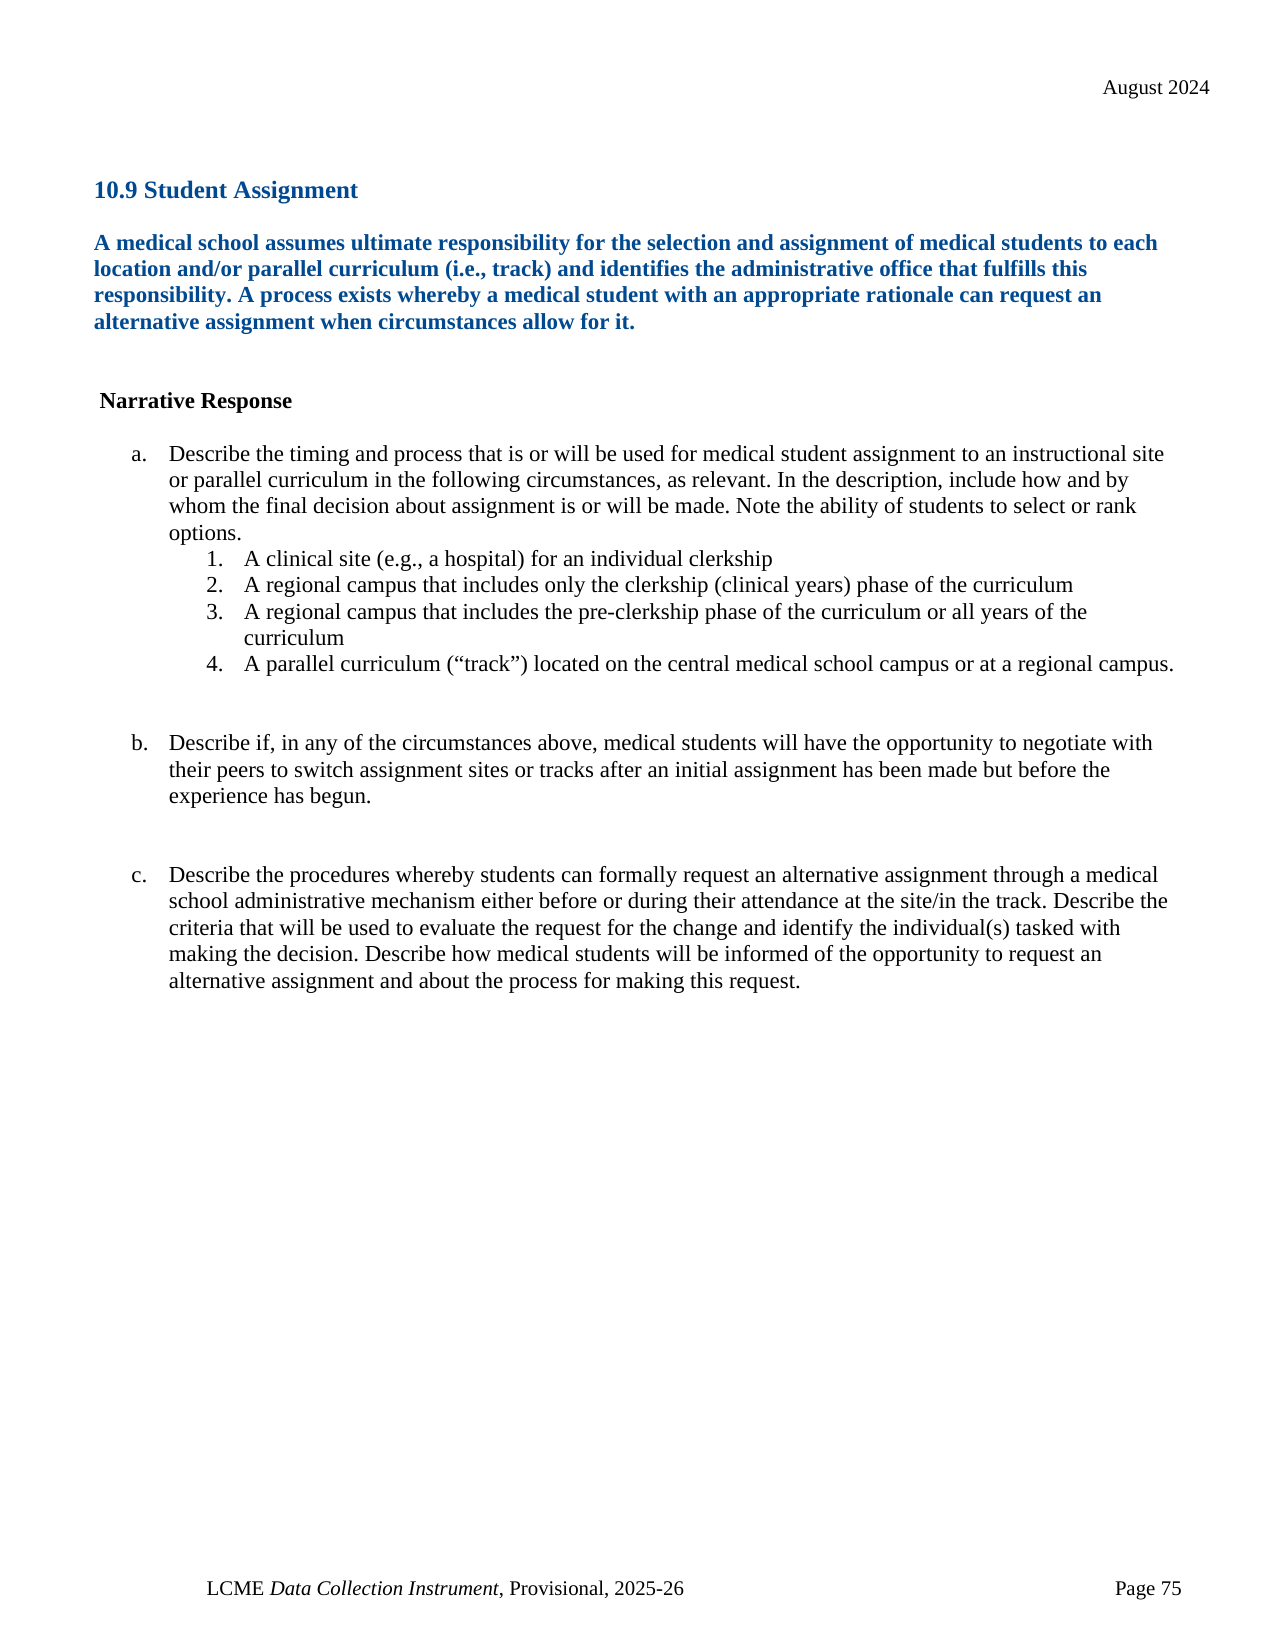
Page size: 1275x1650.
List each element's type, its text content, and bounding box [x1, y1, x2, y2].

text 3. A regional campus that includes the pre-clerkship phase of the curriculum or all years of the curriculum [206, 598, 1181, 650]
text a. Describe the timing and process that is or will be used for medical student assignment to an instructional site or parallel curriculum in the following circumstances, as relevant. In the description, include how and by whom the final decision about assignment is or will be made. Note the ability of students to select or rank options. [131, 439, 1181, 545]
text 1. A clinical site (e.g., a hospital) for an individual clerkship [206, 545, 1181, 571]
text 2. A regional campus that includes only the clerkship (clinical years) phase of the curriculum [206, 571, 1181, 598]
text c. Describe the procedures whereby students can formally request an alternative assignment through a medical school administrative mechanism either before or during their attendance at the site/in the track. Describe the criteria that will be used to evaluate the request for the change and identify the individual(s) tasked with making the decision. Describe how medical students will be informed of the opportunity to request an alternative assignment and about the process for making this request. [131, 861, 1181, 993]
text A medical school assumes ultimate responsibility for the selection and assignment of medical students to each location and/or parallel curriculum (i.e., track) and identifies the administrative office that fulfills this responsibility. A process exists whereby a medical student with an appropriate rationale can request an alternative assignment when circumstances allow for it. [94, 229, 1181, 334]
subtitle Narrative Response [94, 387, 1181, 413]
text 4. A parallel curriculum (“track”) located on the central medical school campus or at a regional campus. [206, 650, 1181, 677]
subtitle 10.9 Student Assignment [94, 175, 1181, 204]
text b. Describe if, in any of the circumstances above, medical students will have the opportunity to negotiate with their peers to switch assignment sites or tracks after an initial assignment has been made but before the experience has begun. [131, 729, 1181, 808]
